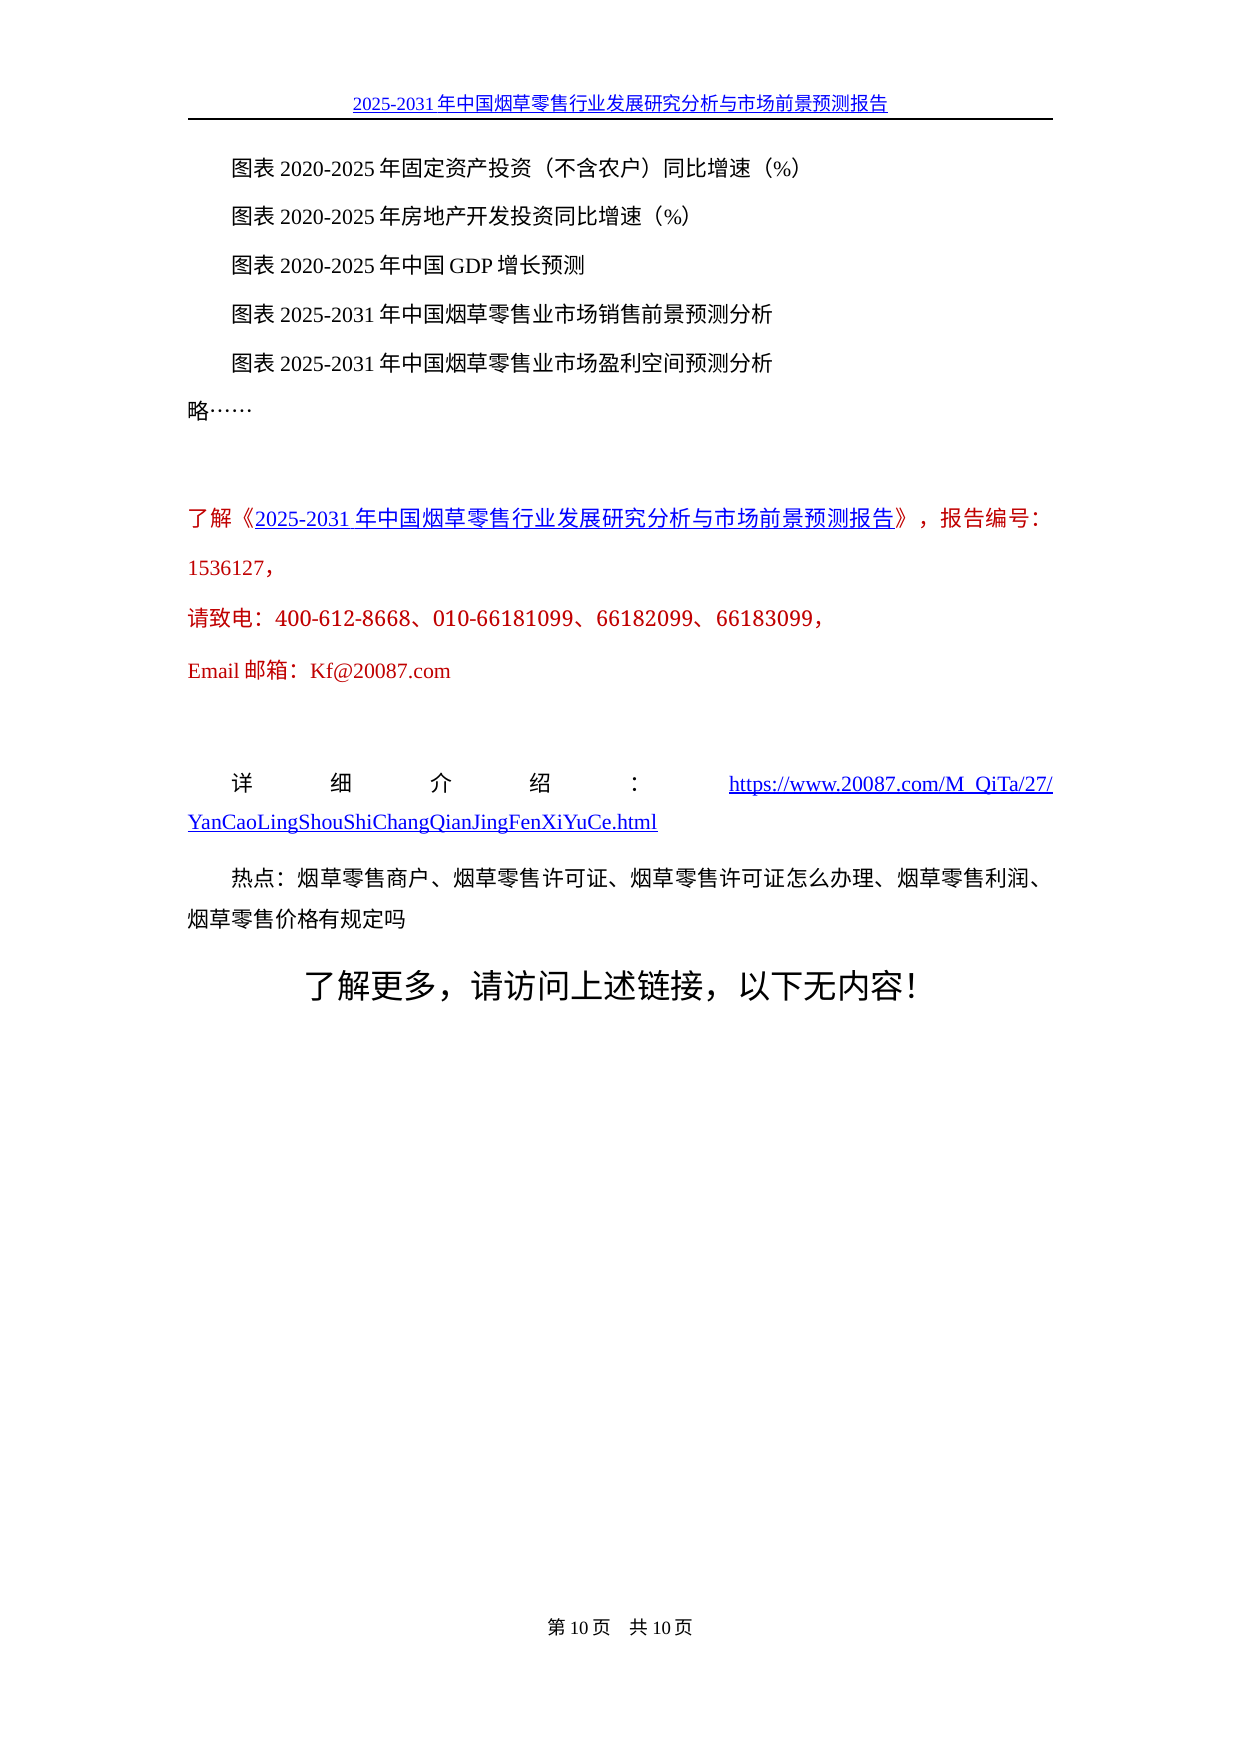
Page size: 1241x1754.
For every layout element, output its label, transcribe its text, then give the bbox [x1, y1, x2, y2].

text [187, 150, 1053, 426]
text 了解《2025-2031年中国烟草零售行业发展研究分析与市场前景预测报告》，报告编号：1536127， [187, 500, 1053, 582]
title 了解更多，请访问上述链接，以下无内容！ [187, 951, 1053, 1016]
text 请致电：400-612-8668、010-66181099、66182099、66183099， [187, 601, 1053, 633]
text 详细介绍：https://www.20087.com/M_QiTa/27/YanCaoLingShouShiChangQianJingFenXiYuCe.html [187, 765, 1053, 838]
text 热点：烟草零售商户、烟草零售许可证、烟草零售许可证怎么办理、烟草零售利润、烟草零售价格有规定吗 [187, 861, 1053, 934]
text Email邮箱：Kf@20087.com [187, 652, 1053, 685]
